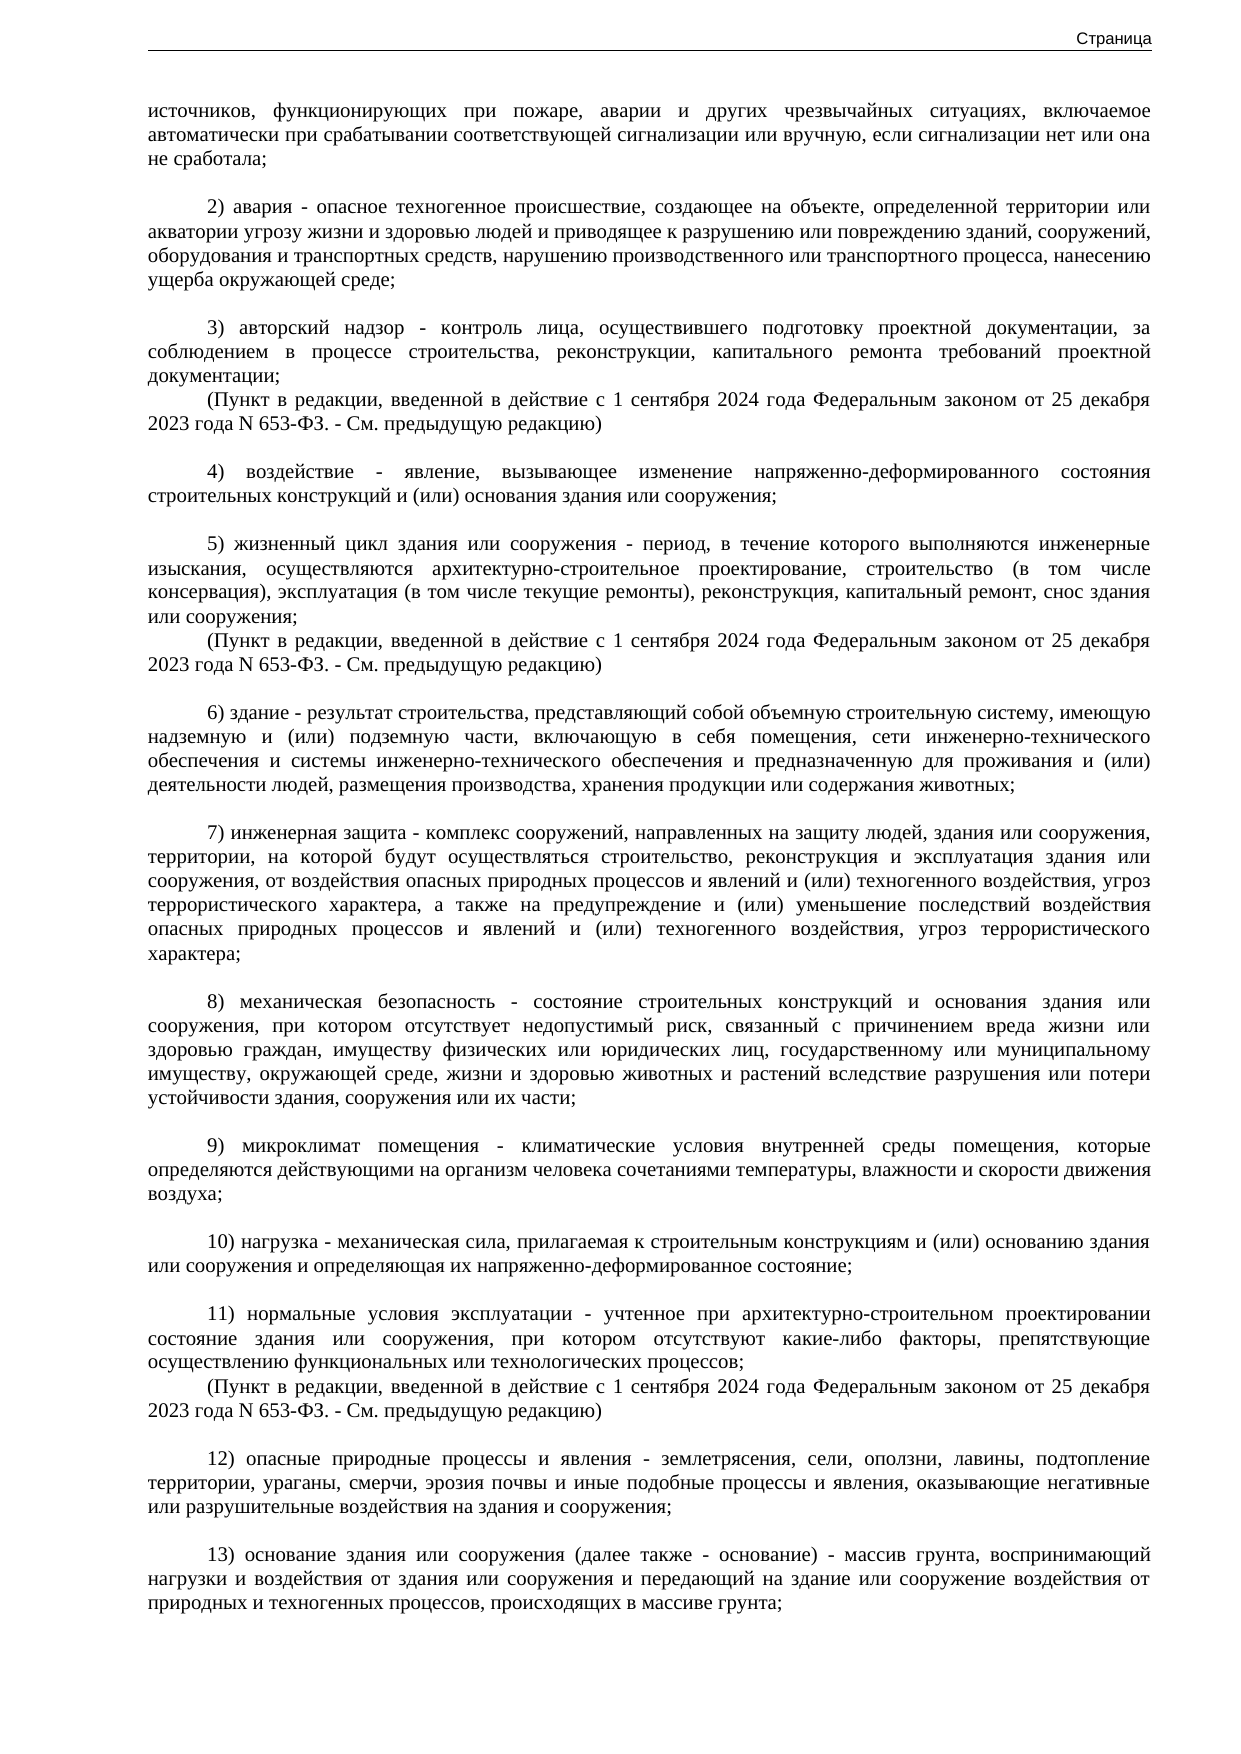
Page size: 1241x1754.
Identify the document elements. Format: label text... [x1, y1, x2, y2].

text 5) жизненный цикл здания или сооружения - период, в течение которого выполняются инженерные изыскания, осуществляются архитектурно-строительное проектирование, строительство (в том числе консервация), эксплуатация (в том числе текущие ремонты), реконструкция, капитальный ремонт, снос здания или сооружения; [148, 531, 1152, 628]
text (Пункт в редакции, введенной в действие с 1 сентября 2024 года Федеральным законом от 25 декабря 2023 года N 653-ФЗ. - См. предыдущую редакцию) [148, 387, 1152, 435]
text (Пункт в редакции, введенной в действие с 1 сентября 2024 года Федеральным законом от 25 декабря 2023 года N 653-ФЗ. - См. предыдущую редакцию) [148, 628, 1152, 676]
text 13) основание здания или сооружения (далее также - основание) - массив грунта, воспринимающий нагрузки и воздействия от здания или сооружения и передающий на здание или сооружение воздействия от природных и техногенных процессов, происходящих в массиве грунта; [148, 1542, 1152, 1614]
text 11) нормальные условия эксплуатации - учтенное при архитектурно-строительном проектировании состояние здания или сооружения, при котором отсутствуют какие-либо факторы, препятствующие осуществлению функциональных или технологических процессов; [148, 1301, 1152, 1373]
text 2) авария - опасное техногенное происшествие, создающее на объекте, определенной территории или акватории угрозу жизни и здоровью людей и приводящее к разрушению или повреждению зданий, сооружений, оборудования и транспортных средств, нарушению производственного или транспортного процесса, нанесению ущерба окружающей среде; [148, 194, 1152, 291]
text 8) механическая безопасность - состояние строительных конструкций и основания здания или сооружения, при котором отсутствует недопустимый риск, связанный с причинением вреда жизни или здоровью граждан, имуществу физических или юридических лиц, государственному или муниципальному имуществу, окружающей среде, жизни и здоровью животных и растений вследствие разрушения или потери устойчивости здания, сооружения или их части; [148, 988, 1152, 1109]
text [148, 98, 1152, 170]
text (Пункт в редакции, введенной в действие с 1 сентября 2024 года Федеральным законом от 25 декабря 2023 года N 653-ФЗ. - См. предыдущую редакцию) [148, 1373, 1152, 1422]
text 3) авторский надзор - контроль лица, осуществившего подготовку проектной документации, за соблюдением в процессе строительства, реконструкции, капитального ремонта требований проектной документации; [148, 315, 1152, 387]
text 6) здание - результат строительства, представляющий собой объемную строительную систему, имеющую надземную и (или) подземную части, включающую в себя помещения, сети инженерно-технического обеспечения и системы инженерно-технического обеспечения и предназначенную для проживания и (или) деятельности людей, размещения производства, хранения продукции или содержания животных; [148, 700, 1152, 796]
text 9) микроклимат помещения - климатические условия внутренней среды помещения, которые определяются действующими на организм человека сочетаниями температуры, влажности и скорости движения воздуха; [148, 1133, 1152, 1205]
text 12) опасные природные процессы и явления - землетрясения, сели, оползни, лавины, подтопление территории, ураганы, смерчи, эрозия почвы и иные подобные процессы и явления, оказывающие негативные или разрушительные воздействия на здания и сооружения; [148, 1446, 1152, 1518]
text 4) воздействие - явление, вызывающее изменение напряженно-деформированного состояния строительных конструкций и (или) основания здания или сооружения; [148, 459, 1152, 507]
text 7) инженерная защита - комплекс сооружений, направленных на защиту людей, здания или сооружения, территории, на которой будут осуществляться строительство, реконструкция и эксплуатация здания или сооружения, от воздействия опасных природных процессов и явлений и (или) техногенного воздействия, угроз террористического характера, а также на предупреждение и (или) уменьшение последствий воздействия опасных природных процессов и явлений и (или) техногенного воздействия, угроз террористического характера; [148, 820, 1152, 964]
text 10) нагрузка - механическая сила, прилагаемая к строительным конструкциям и (или) основанию здания или сооружения и определяющая их напряженно-деформированное состояние; [148, 1229, 1152, 1277]
